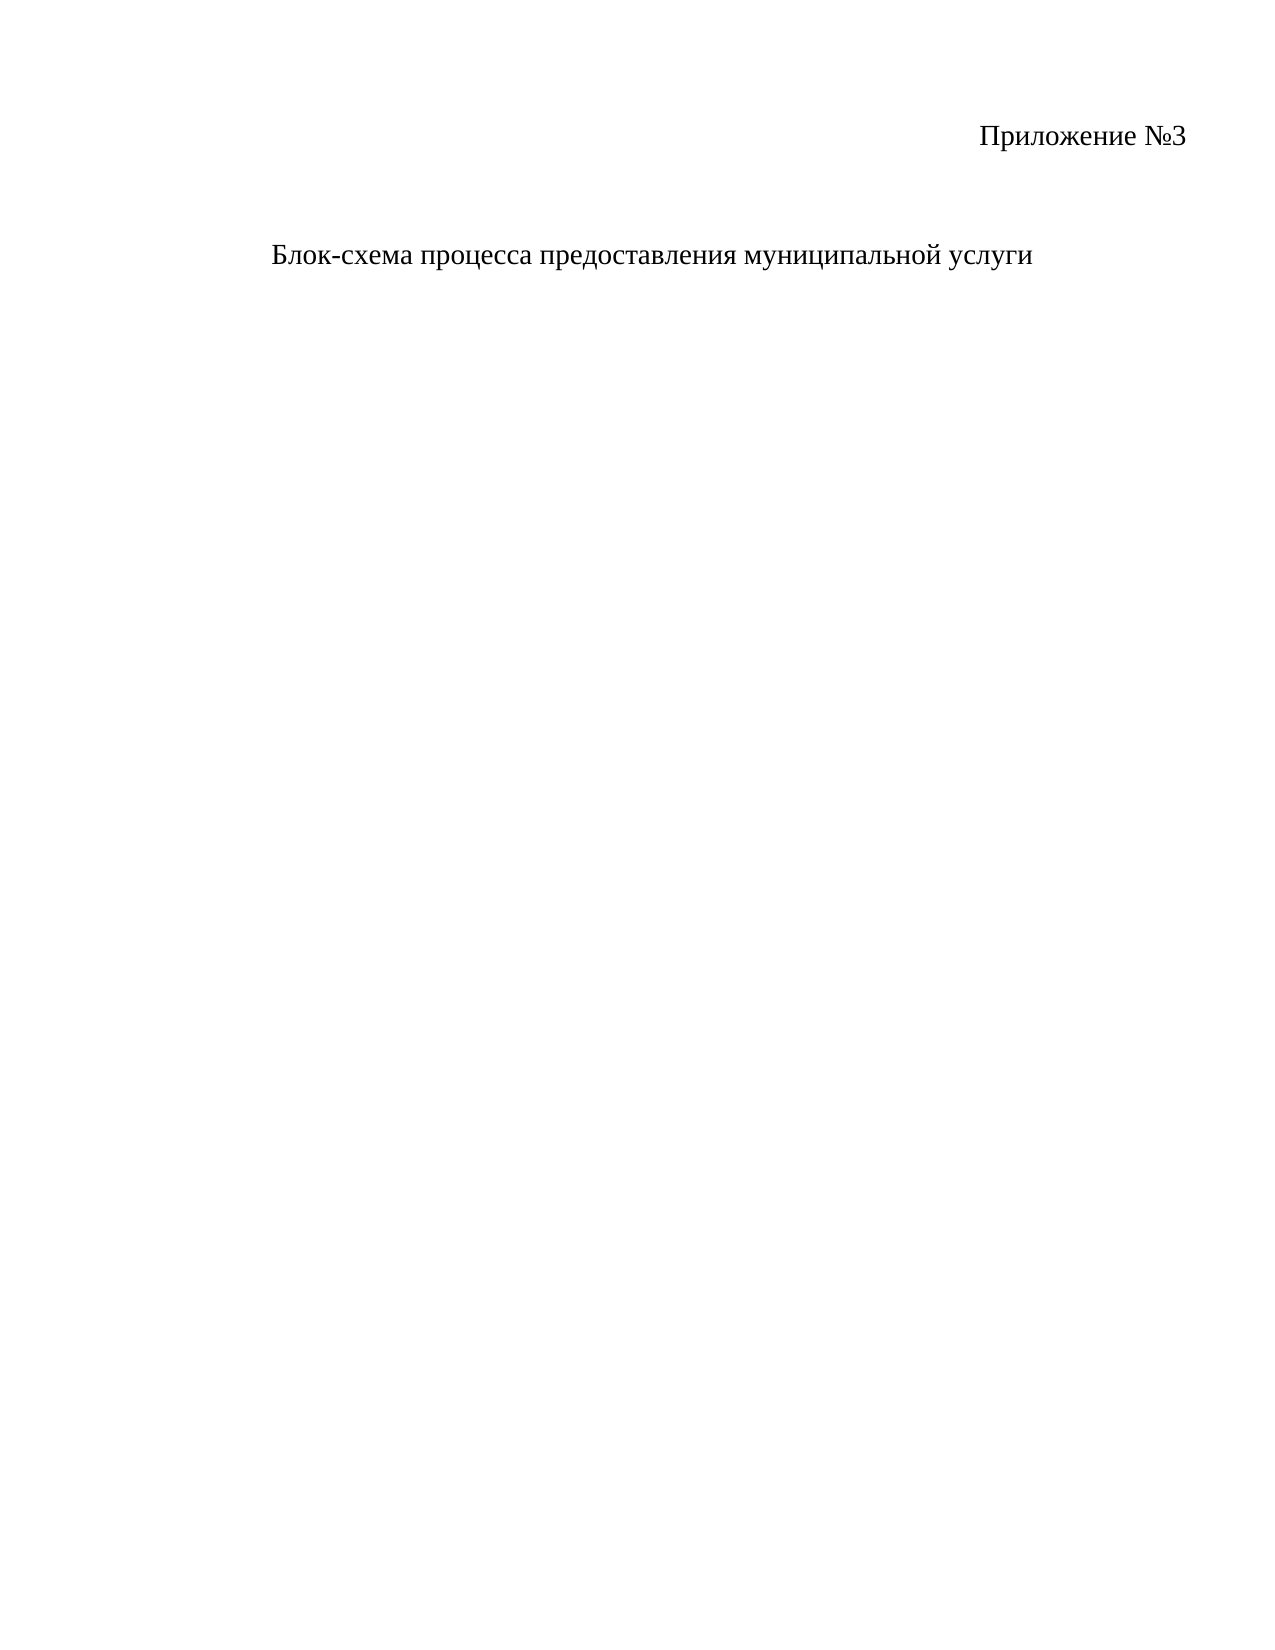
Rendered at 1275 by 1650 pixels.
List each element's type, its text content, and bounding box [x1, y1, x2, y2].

text Приложение №3 [650, 118, 1186, 152]
text Блок-схема процесса предоставления муниципальной услуги [118, 237, 1186, 270]
